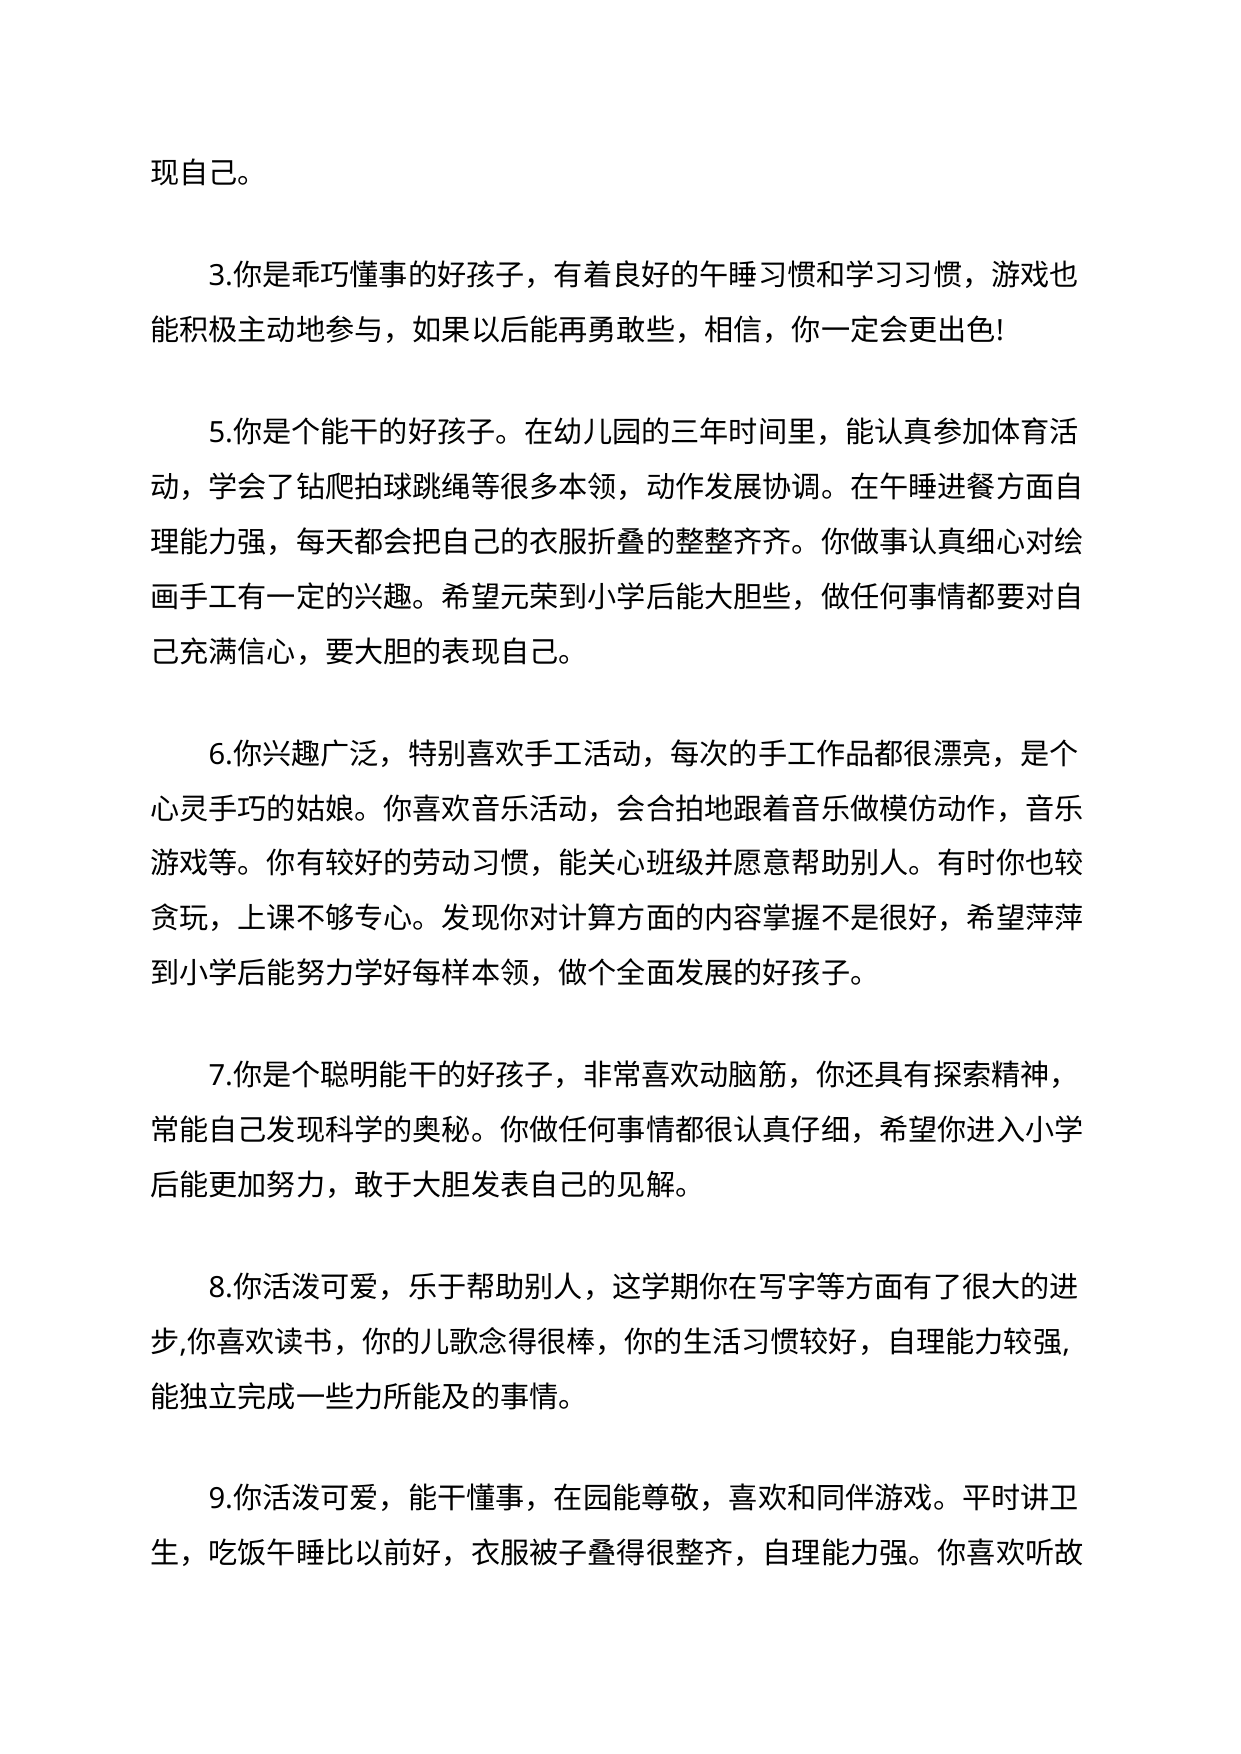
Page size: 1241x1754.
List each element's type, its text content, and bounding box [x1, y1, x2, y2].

text 3.你是乖巧懂事的好孩子，有着良好的午睡习惯和学习习惯，游戏也能积极主动地参与，如果以后能再勇敢些，相信，你一定会更出色! [150, 252, 1090, 349]
text 7.你是个聪明能干的好孩子，非常喜欢动脑筋，你还具有探索精神，常能自己发现科学的奥秘。你做任何事情都很认真仔细，希望你进入小学后能更加努力，敢于大胆发表自己的见解。 [150, 1052, 1090, 1204]
text 6.你兴趣广泛，特别喜欢手工活动，每次的手工作品都很漂亮，是个心灵手巧的姑娘。你喜欢音乐活动，会合拍地跟着音乐做模仿动作，音乐游戏等。你有较好的劳动习惯，能关心班级并愿意帮助别人。有时你也较贪玩，上课不够专心。发现你对计算方面的内容掌握不是很好，希望萍萍到小学后能努力学好每样本领，做个全面发展的好孩子。 [150, 730, 1090, 992]
text 8.你活泼可爱，乐于帮助别人，这学期你在写字等方面有了很大的进步,你喜欢读书，你的儿歌念得很棒，你的生活习惯较好，自理能力较强,能独立完成一些力所能及的事情。 [150, 1263, 1090, 1416]
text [150, 150, 1090, 192]
text 5.你是个能干的好孩子。在幼儿园的三年时间里，能认真参加体育活动，学会了钻爬拍球跳绳等很多本领，动作发展协调。在午睡进餐方面自理能力强，每天都会把自己的衣服折叠的整整齐齐。你做事认真细心对绘画手工有一定的兴趣。希望元荣到小学后能大胆些，做任何事情都要对自己充满信心，要大胆的表现自己。 [150, 409, 1090, 671]
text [150, 1475, 1090, 1572]
